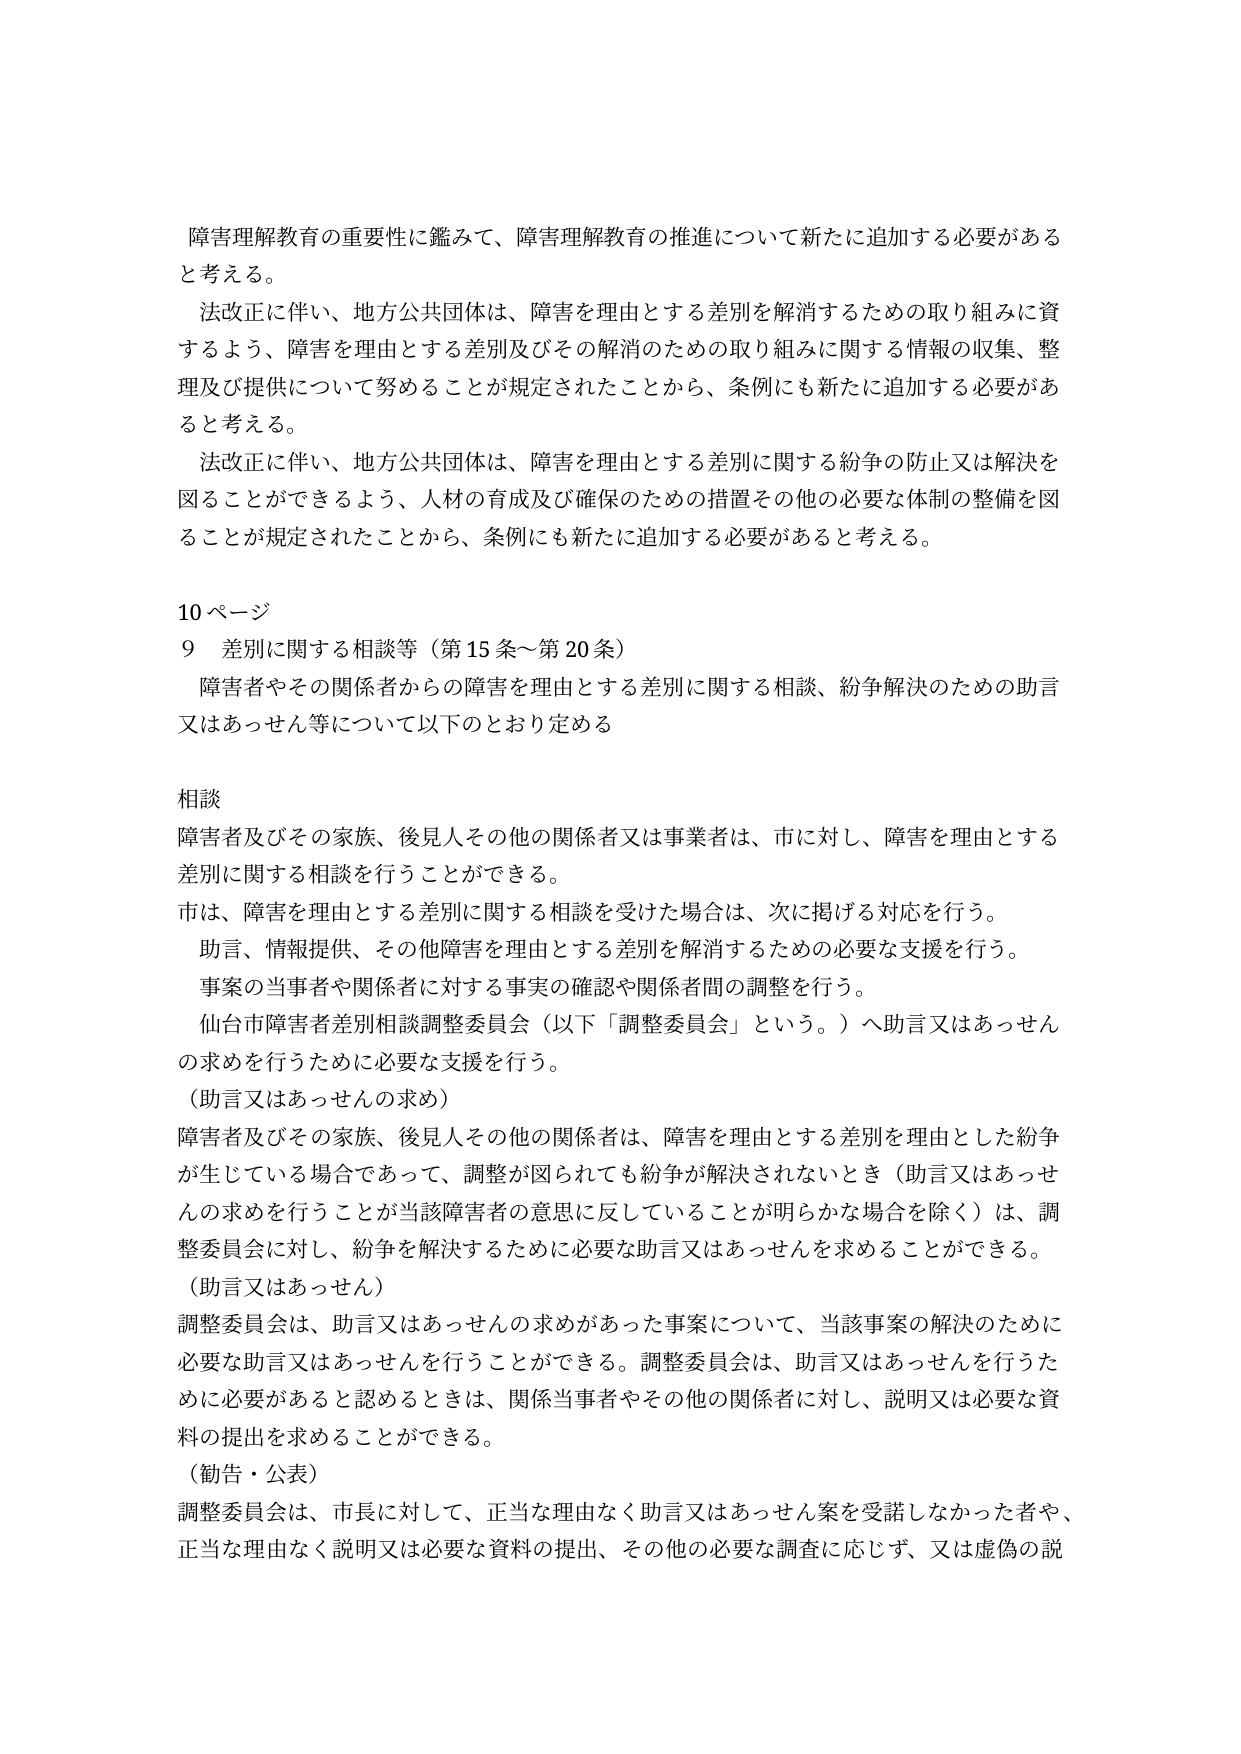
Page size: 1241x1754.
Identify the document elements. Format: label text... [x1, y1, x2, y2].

text 助言、情報提供、その他障害を理由とする差別を解消するための必要な支援を行う。 [177, 929, 1063, 967]
text 障害者やその関係者からの障害を理由とする差別に関する相談、紛争解決のための助言又はあっせん等について以下のとおり定める [177, 667, 1063, 742]
text 障害者及びその家族、後見人その他の関係者又は事業者は、市に対し、障害を理由とする差別に関する相談を行うことができる。 [177, 817, 1063, 892]
text 障害理解教育の重要性に鑑みて、障害理解教育の推進について新たに追加する必要があると考える。 [177, 217, 1063, 292]
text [177, 1492, 1063, 1567]
text （助言又はあっせん） [177, 1267, 1063, 1304]
text 障害者及びその家族、後見人その他の関係者は、障害を理由とする差別を理由とした紛争が生じている場合であって、調整が図られても紛争が解決されないとき（助言又はあっせんの求めを行うことが当該障害者の意思に反していることが明らかな場合を除く）は、調整委員会に対し、紛争を解決するために必要な助言又はあっせんを求めることができる。 [177, 1117, 1063, 1267]
text 事案の当事者や関係者に対する事実の確認や関係者間の調整を行う。 [177, 967, 1063, 1004]
text 法改正に伴い、地方公共団体は、障害を理由とする差別を解消するための取り組みに資するよう、障害を理由とする差別及びその解消のための取り組みに関する情報の収集、整理及び提供について努めることが規定されたことから、条例にも新たに追加する必要があると考える。 [177, 292, 1063, 442]
text 相談 [177, 779, 1063, 817]
text 仙台市障害者差別相談調整委員会（以下「調整委員会」という。）へ助言又はあっせんの求めを行うために必要な支援を行う。 [177, 1004, 1063, 1079]
text 10ページ [177, 592, 1063, 629]
text （勧告・公表） [177, 1454, 1063, 1492]
text ９ 差別に関する相談等（第15条～第20条） [177, 629, 1063, 667]
text （助言又はあっせんの求め） [177, 1079, 1063, 1117]
text 市は、障害を理由とする差別に関する相談を受けた場合は、次に掲げる対応を行う。 [177, 892, 1063, 929]
text 法改正に伴い、地方公共団体は、障害を理由とする差別に関する紛争の防止又は解決を図ることができるよう、人材の育成及び確保のための措置その他の必要な体制の整備を図ることが規定されたことから、条例にも新たに追加する必要があると考える。 [177, 442, 1063, 554]
text 調整委員会は、助言又はあっせんの求めがあった事案について、当該事案の解決のために必要な助言又はあっせんを行うことができる。調整委員会は、助言又はあっせんを行うために必要があると認めるときは、関係当事者やその他の関係者に対し、説明又は必要な資料の提出を求めることができる。 [177, 1304, 1063, 1454]
